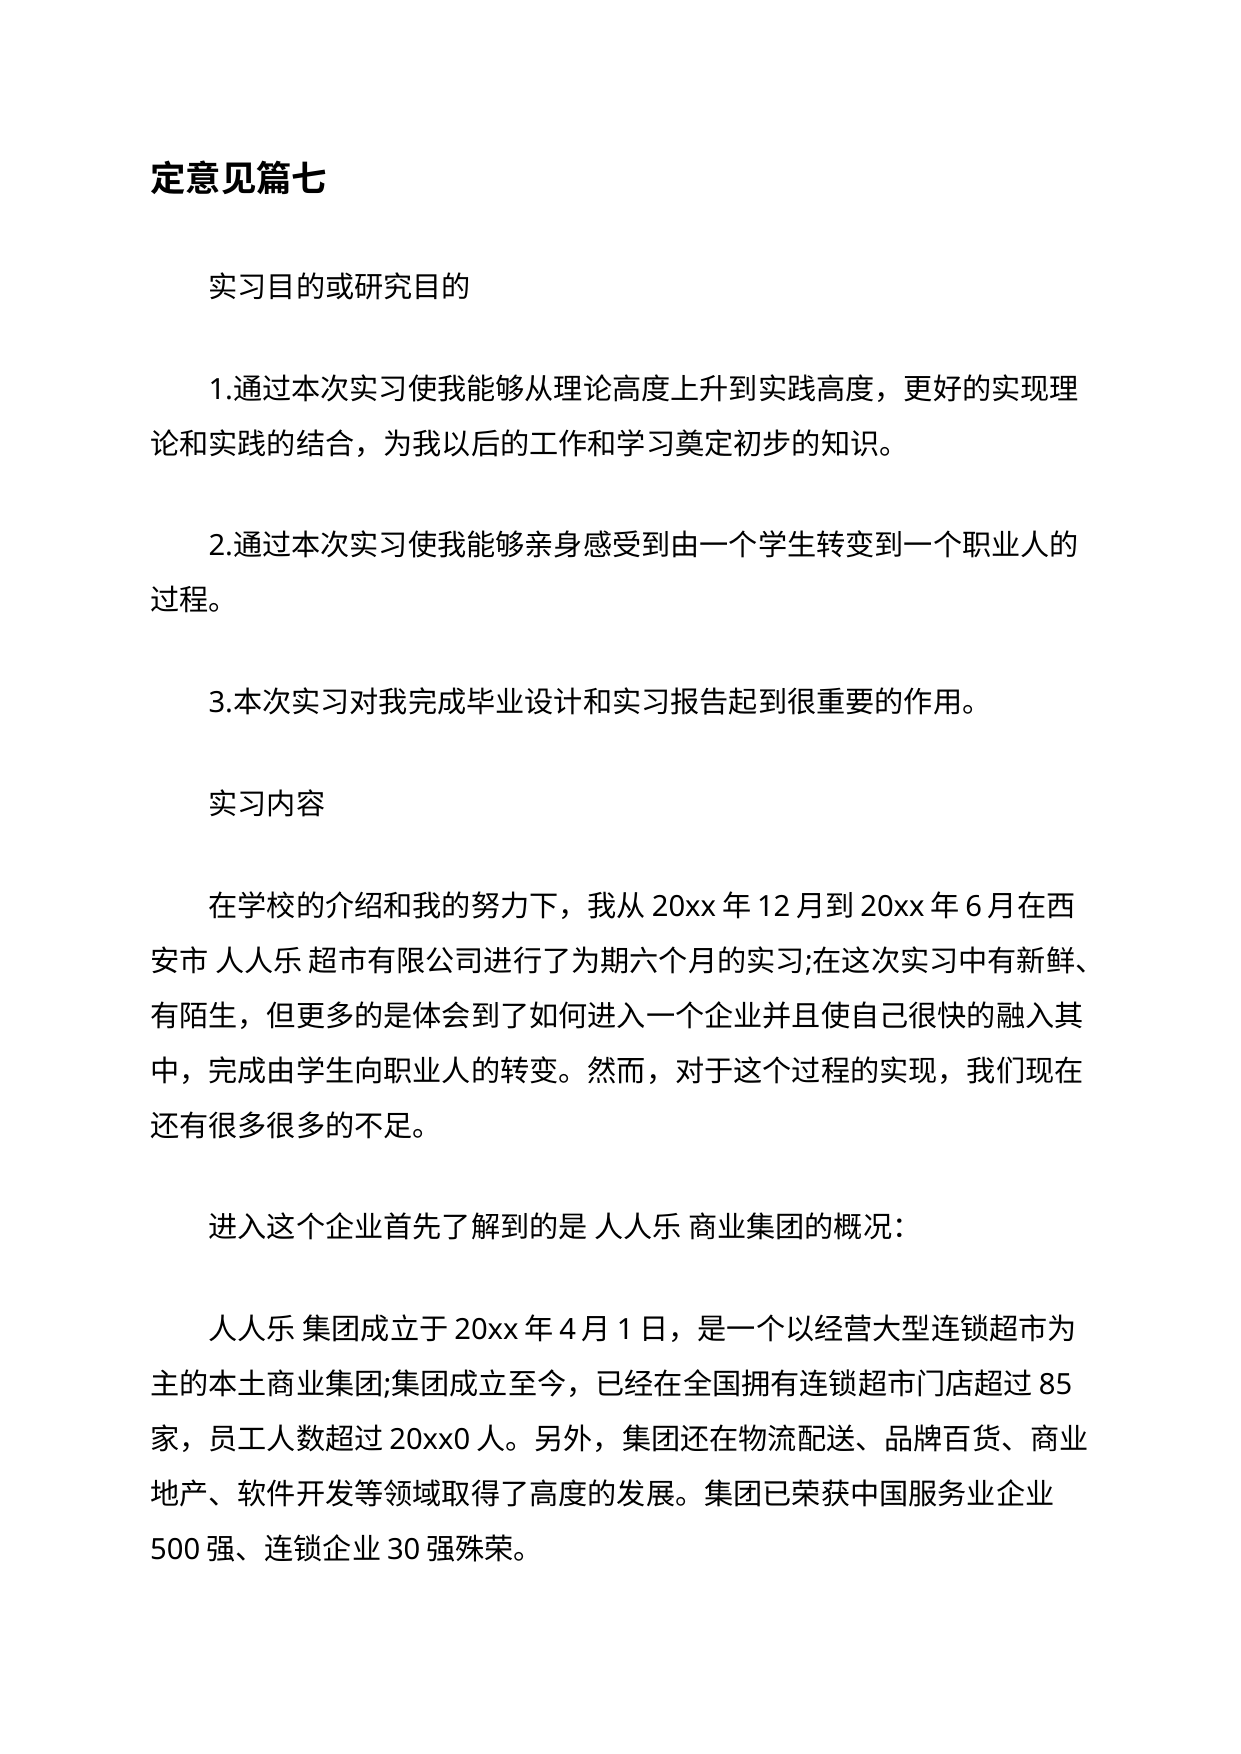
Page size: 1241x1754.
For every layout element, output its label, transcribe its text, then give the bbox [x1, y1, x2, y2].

text 进入这个企业首先了解到的是 人人乐 商业集团的概况： [150, 1204, 1090, 1246]
text 1.通过本次实习使我能够从理论高度上升到实践高度，更好的实现理论和实践的结合，为我以后的工作和学习奠定初步的知识。 [150, 365, 1090, 462]
text 实习内容 [150, 781, 1090, 823]
text 实习目的或研究目的 [150, 263, 1090, 306]
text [150, 150, 1090, 201]
text 人人乐 集团成立于20xx年4月1日，是一个以经营大型连锁超市为主的本土商业集团;集团成立至今，已经在全国拥有连锁超市门店超过85家，员工人数超过20xx0人。另外，集团还在物流配送、品牌百货、商业地产、软件开发等领域取得了高度的发展。集团已荣获中国服务业企业500强、连锁企业30强殊荣。 [150, 1306, 1090, 1568]
text 3.本次实习对我完成毕业设计和实习报告起到很重要的作用。 [150, 679, 1090, 721]
text 2.通过本次实习使我能够亲身感受到由一个学生转变到一个职业人的过程。 [150, 522, 1090, 619]
text 在学校的介绍和我的努力下，我从20xx年12月到20xx年6月在西安市 人人乐 超市有限公司进行了为期六个月的实习;在这次实习中有新鲜、有陌生，但更多的是体会到了如何进入一个企业并且使自己很快的融入其中，完成由学生向职业人的转变。然而，对于这个过程的实现，我们现在还有很多很多的不足。 [150, 882, 1090, 1144]
